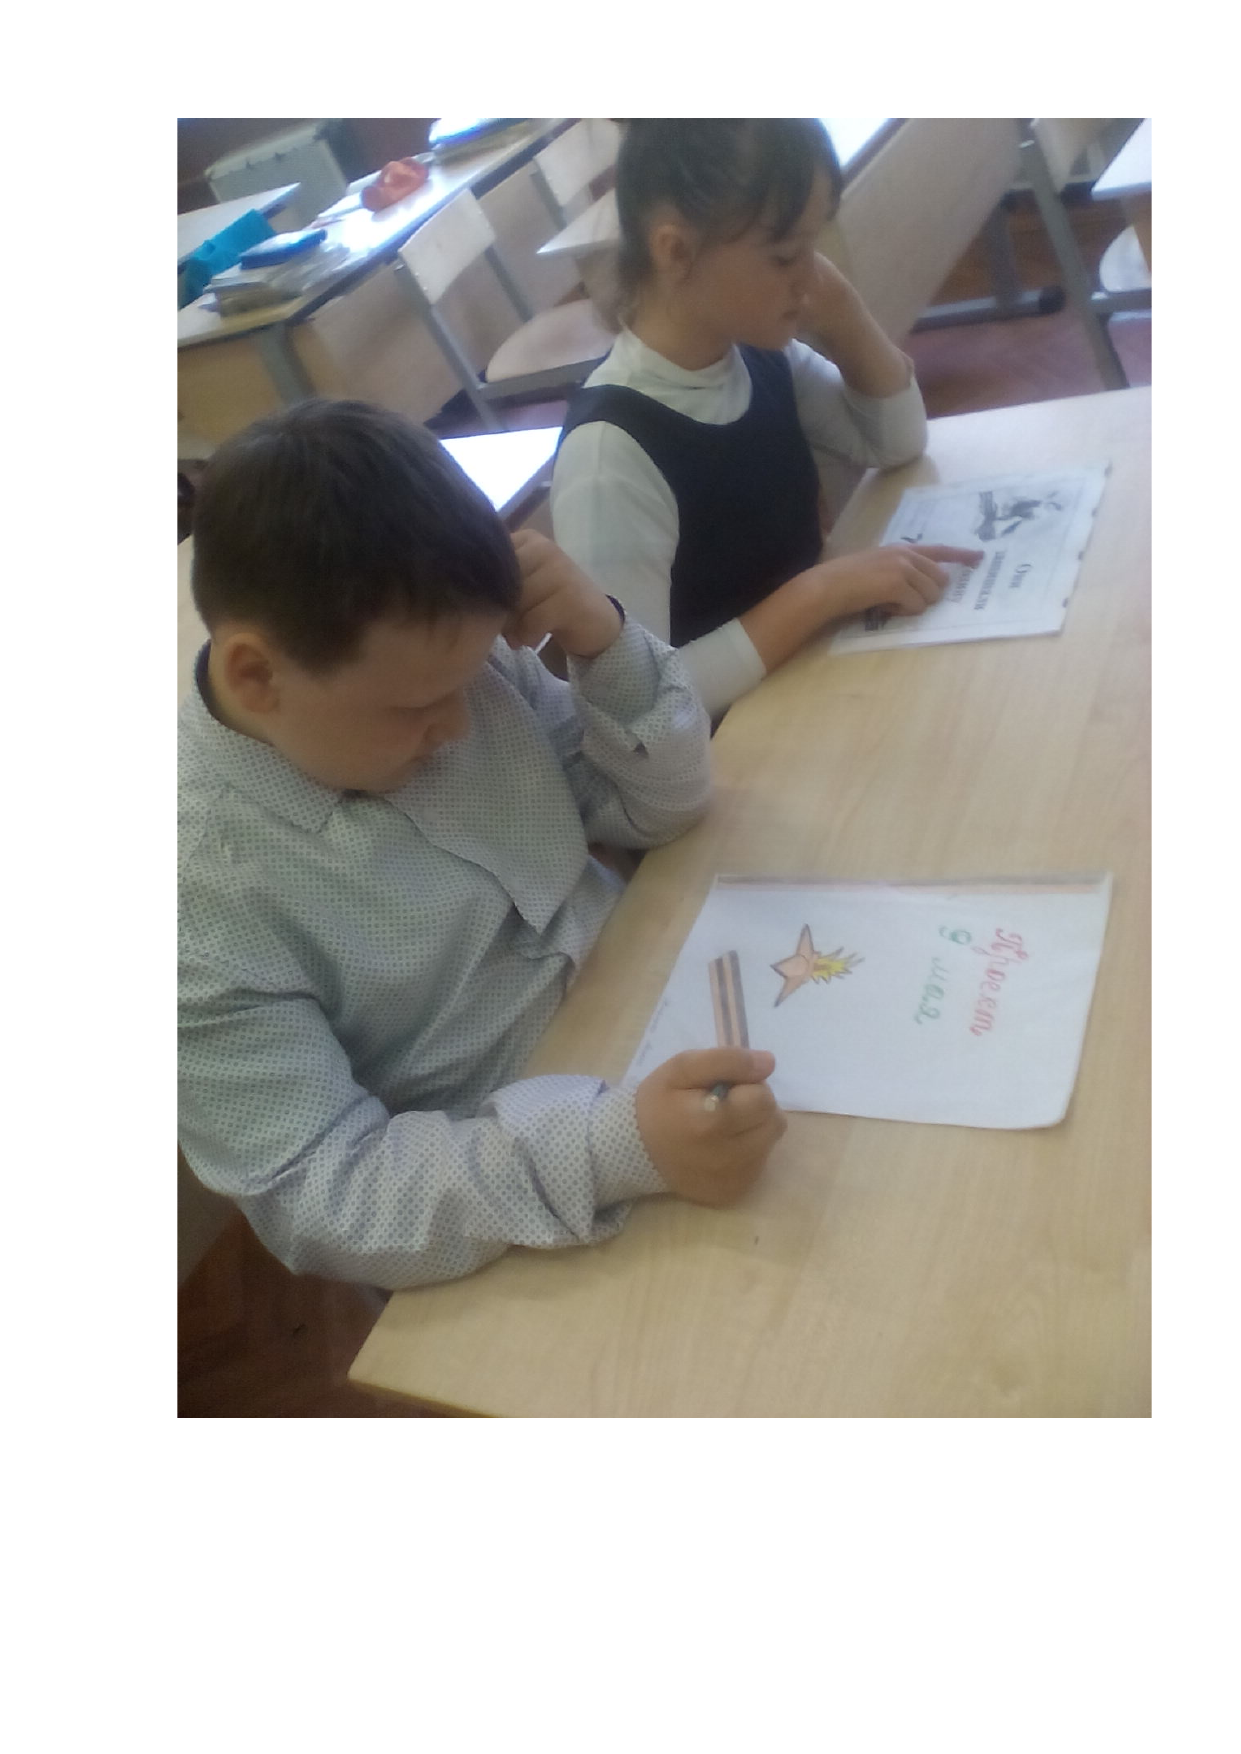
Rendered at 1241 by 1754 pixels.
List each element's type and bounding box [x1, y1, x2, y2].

picture [177, 118, 1152, 1418]
